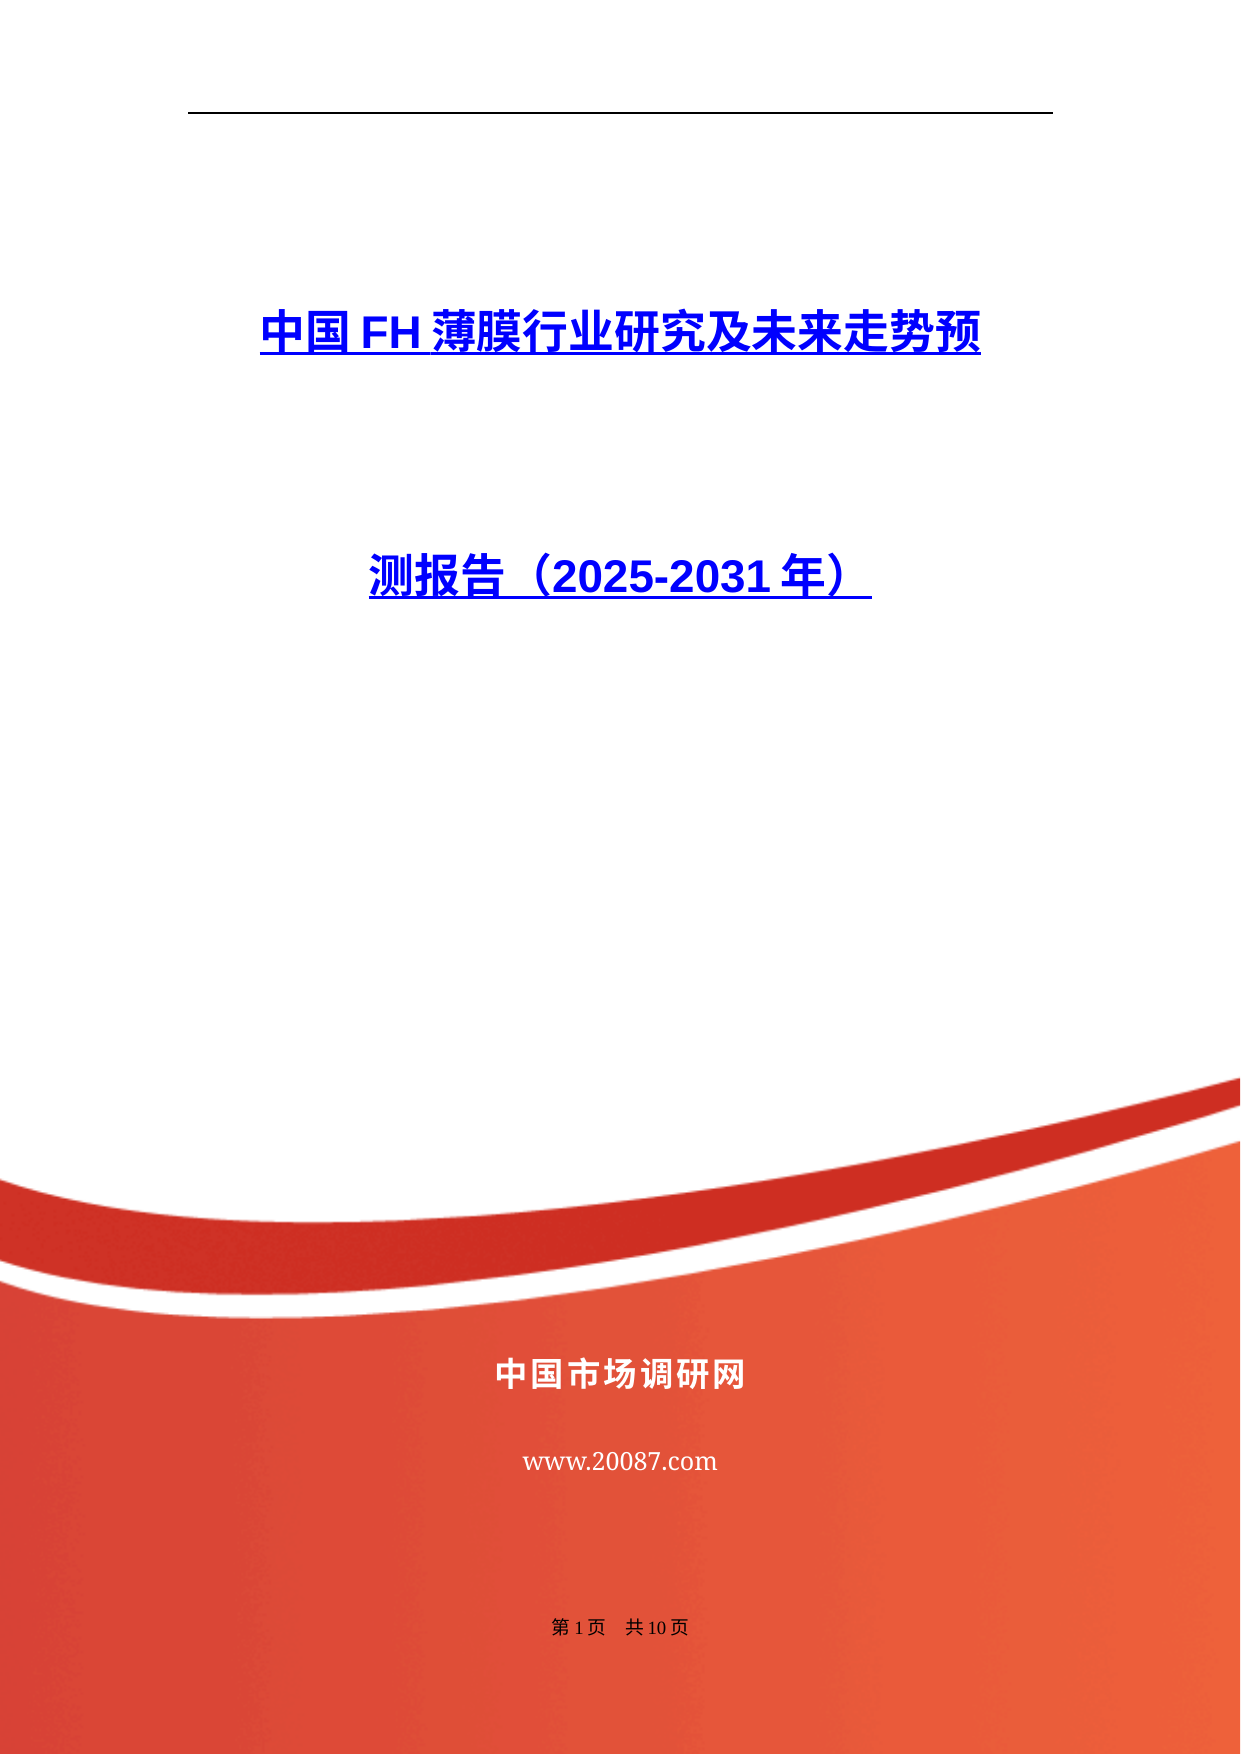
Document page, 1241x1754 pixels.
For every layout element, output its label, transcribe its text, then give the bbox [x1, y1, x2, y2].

text www.20087.com [187, 1428, 1053, 1493]
subtitle 中国市场调研网 [187, 1339, 1053, 1404]
picture [0, 1006, 1241, 1754]
table_header 中国FH薄膜行业研究及未来走势预测报告（2025-2031年） [188, 207, 1053, 773]
